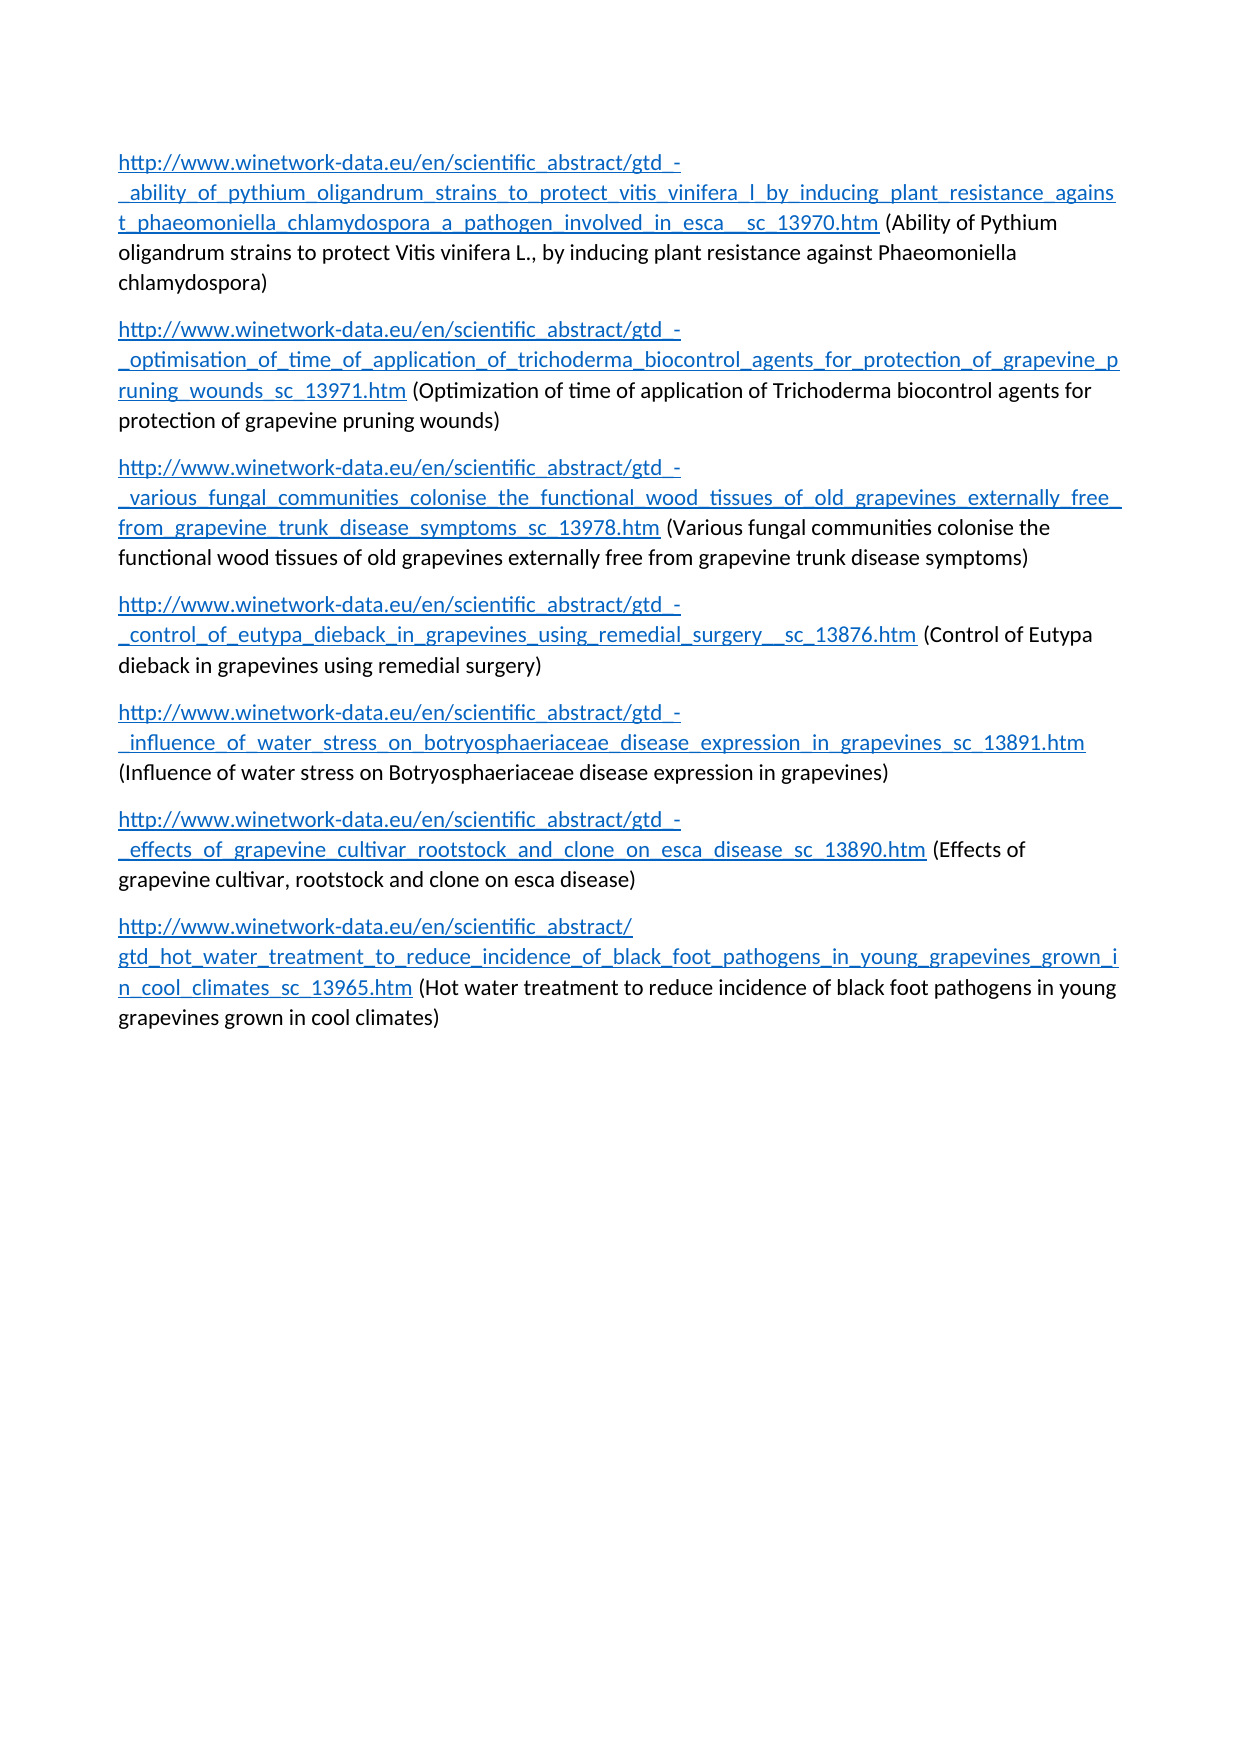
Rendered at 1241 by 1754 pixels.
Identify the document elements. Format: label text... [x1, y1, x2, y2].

text http://www.winetwork-data.eu/en/scientific_abstract/gtd_-_control_of_eutypa_dieback_in_grapevines_using_remedial_surgery__sc_13876.htm (Control of Eutypa dieback in grapevines using remedial surgery) [118, 590, 1122, 679]
text http://www.winetwork-data.eu/en/scientific_abstract/gtd_-_effects_of_grapevine_cultivar_rootstock_and_clone_on_esca_disease_sc_13890.htm (Effects of grapevine cultivar, rootstock and clone on esca disease) [118, 805, 1122, 893]
text http://www.winetwork-data.eu/en/scientific_abstract/gtd_-_optimisation_of_time_of_application_of_trichoderma_biocontrol_agents_for_protection_of_grapevine_pruning_wounds_sc_13971.htm (Optimization of time of application of Trichoderma biocontrol agents for protection of grapevine pruning wounds) [118, 315, 1122, 434]
text http://www.winetwork-data.eu/en/scientific_abstract/gtd_hot_water_treatment_to_reduce_incidence_of_black_foot_pathogens_in_young_grapevines_grown_in_cool_climates_sc_13965.htm (Hot water treatment to reduce incidence of black foot pathogens in young grapevines grown in cool climates) [118, 912, 1122, 1031]
text http://www.winetwork-data.eu/en/scientific_abstract/gtd_-_influence_of_water_stress_on_botryosphaeriaceae_disease_expression_in_grapevines_sc_13891.htm (Influence of water stress on Botryosphaeriaceae disease expression in grapevines) [118, 698, 1122, 786]
text http://www.winetwork-data.eu/en/scientific_abstract/gtd_-_various_fungal_communities_colonise_the_functional_wood_tissues_of_old_grapevines_externally_free_from_grapevine_trunk_disease_symptoms_sc_13978.htm (Various fungal communities colonise the functional wood tissues of old grapevines externally free from grapevine trunk disease symptoms) [118, 453, 1122, 507]
text http://www.winetwork-data.eu/en/scientific_abstract/gtd_-_various_fungal_communities_colonise_the_functional_wood_tissues_of_old_grapevines_externally_free_from_grapevine_trunk_disease_symptoms_sc_13978.htm (Various fungal communities colonise the functional wood tissues of old grapevines externally free from grapevine trunk disease symptoms) [118, 509, 1122, 571]
text http://www.winetwork-data.eu/en/scientific_abstract/gtd_-_ability_of_pythium_oligandrum_strains_to_protect_vitis_vinifera_l_by_inducing_plant_resistance_against_phaeomoniella_chlamydospora_a_pathogen_involved_in_esca__sc_13970.htm (Ability of Pythium oligandrum strains to protect Vitis vinifera L., by inducing plant resistance against Phaeomoniella chlamydospora) [118, 148, 1122, 296]
